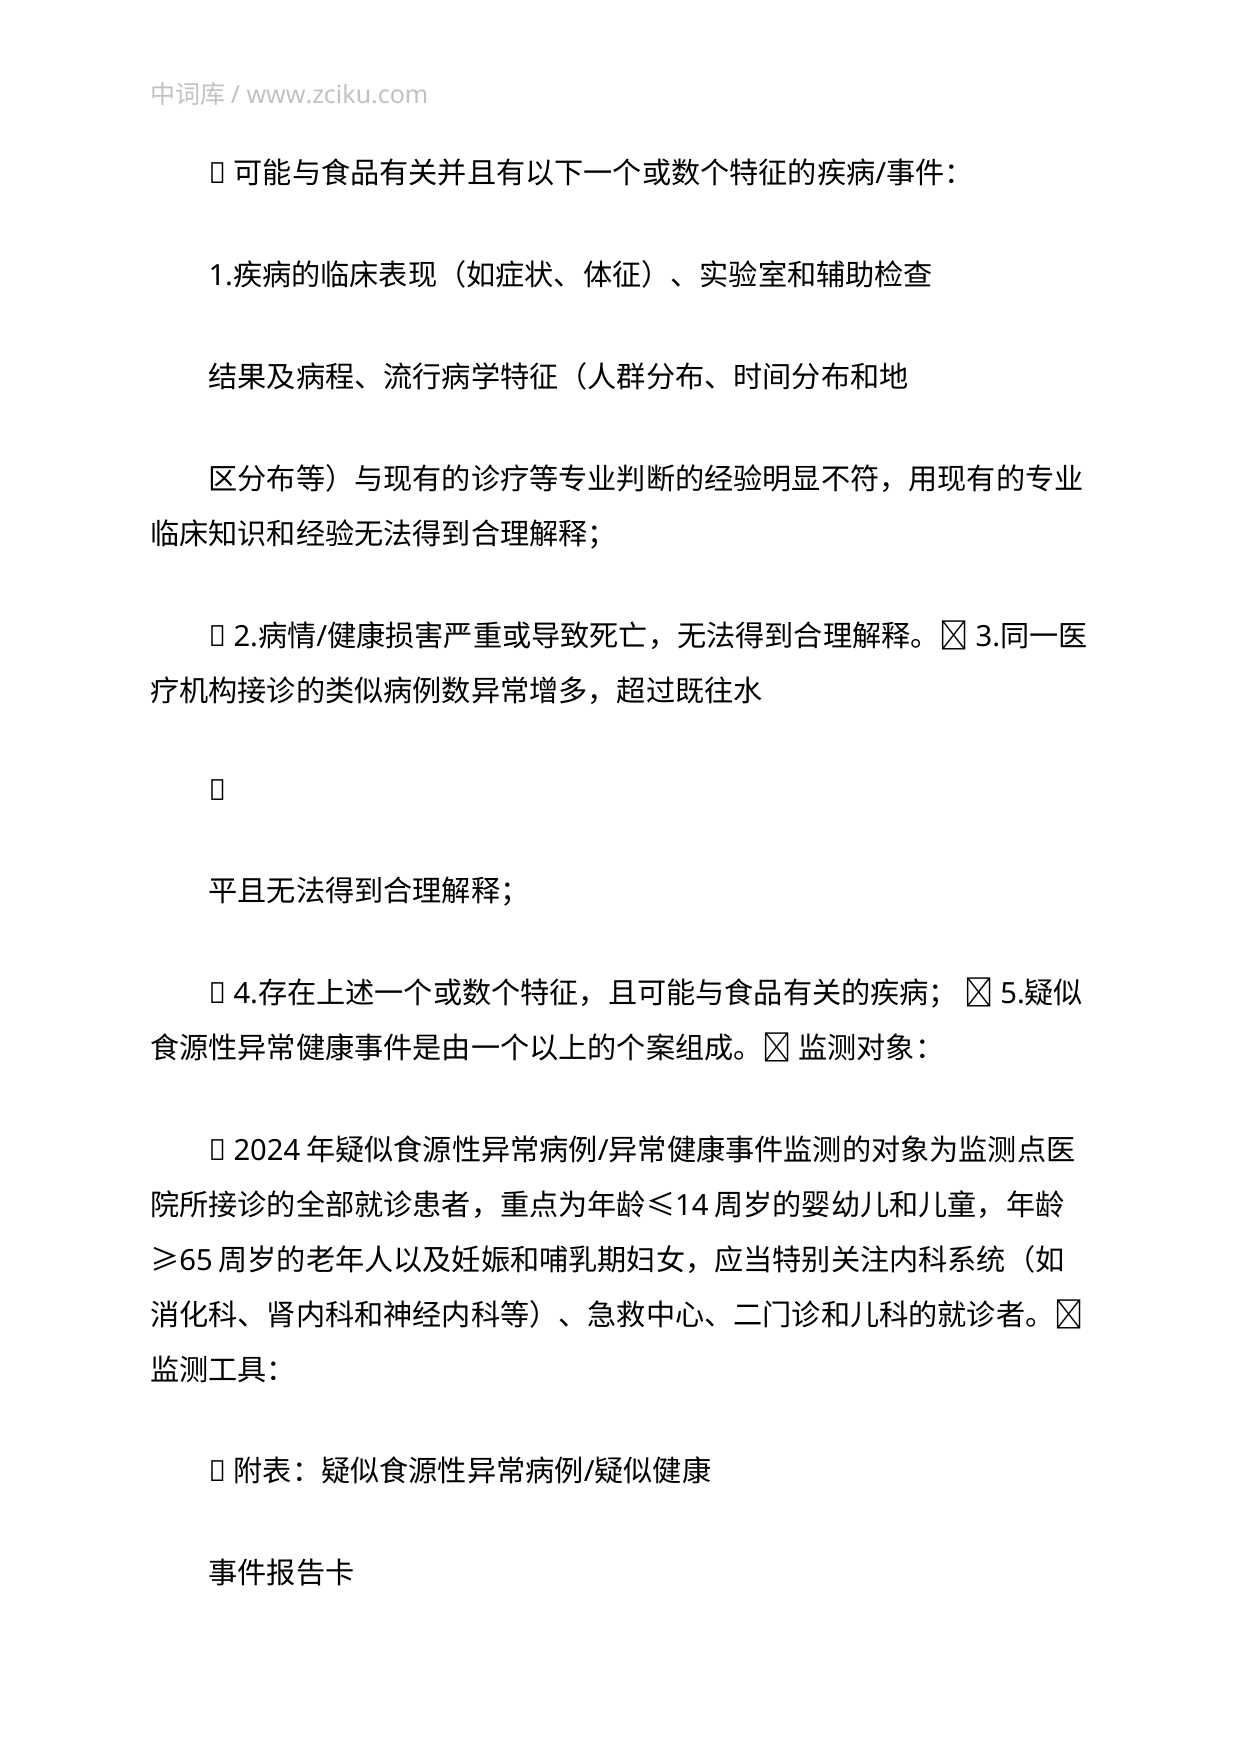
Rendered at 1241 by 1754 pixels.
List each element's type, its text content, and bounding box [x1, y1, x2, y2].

text 平且无法得到合理解释； [150, 868, 1090, 910]
text  4.存在上述一个或数个特征，且可能与食品有关的疾病；  5.疑似食源性异常健康事件是由一个以上的个案组成。 监测对象： [150, 969, 1090, 1067]
text 事件报告卡 [150, 1550, 1090, 1592]
text  2024年疑似食源性异常病例/异常健康事件监测的对象为监测点医院所接诊的全部就诊患者，重点为年龄≤14周岁的婴幼儿和儿童，年龄≥65周岁的老年人以及妊娠和哺乳期妇女，应当特别关注内科系统（如消化科、肾内科和神经内科等）、急救中心、二门诊和儿科的就诊者。 监测工具： [150, 1126, 1090, 1388]
text 区分布等）与现有的诊疗等专业判断的经验明显不符，用现有的专业临床知识和经验无法得到合理解释； [150, 456, 1090, 553]
text  [150, 769, 1090, 809]
text 结果及病程、流行病学特征（人群分布、时间分布和地 [150, 354, 1090, 396]
text 1.疾病的临床表现（如症状、体征）、实验室和辅助检查 [150, 252, 1090, 294]
text  附表：疑似食源性异常病例/疑似健康 [150, 1448, 1090, 1490]
text  2.病情/健康损害严重或导致死亡，无法得到合理解释。 3.同一医疗机构接诊的类似病例数异常增多，超过既往水 [150, 612, 1090, 710]
text  可能与食品有关并且有以下一个或数个特征的疾病/事件： [150, 150, 1090, 192]
